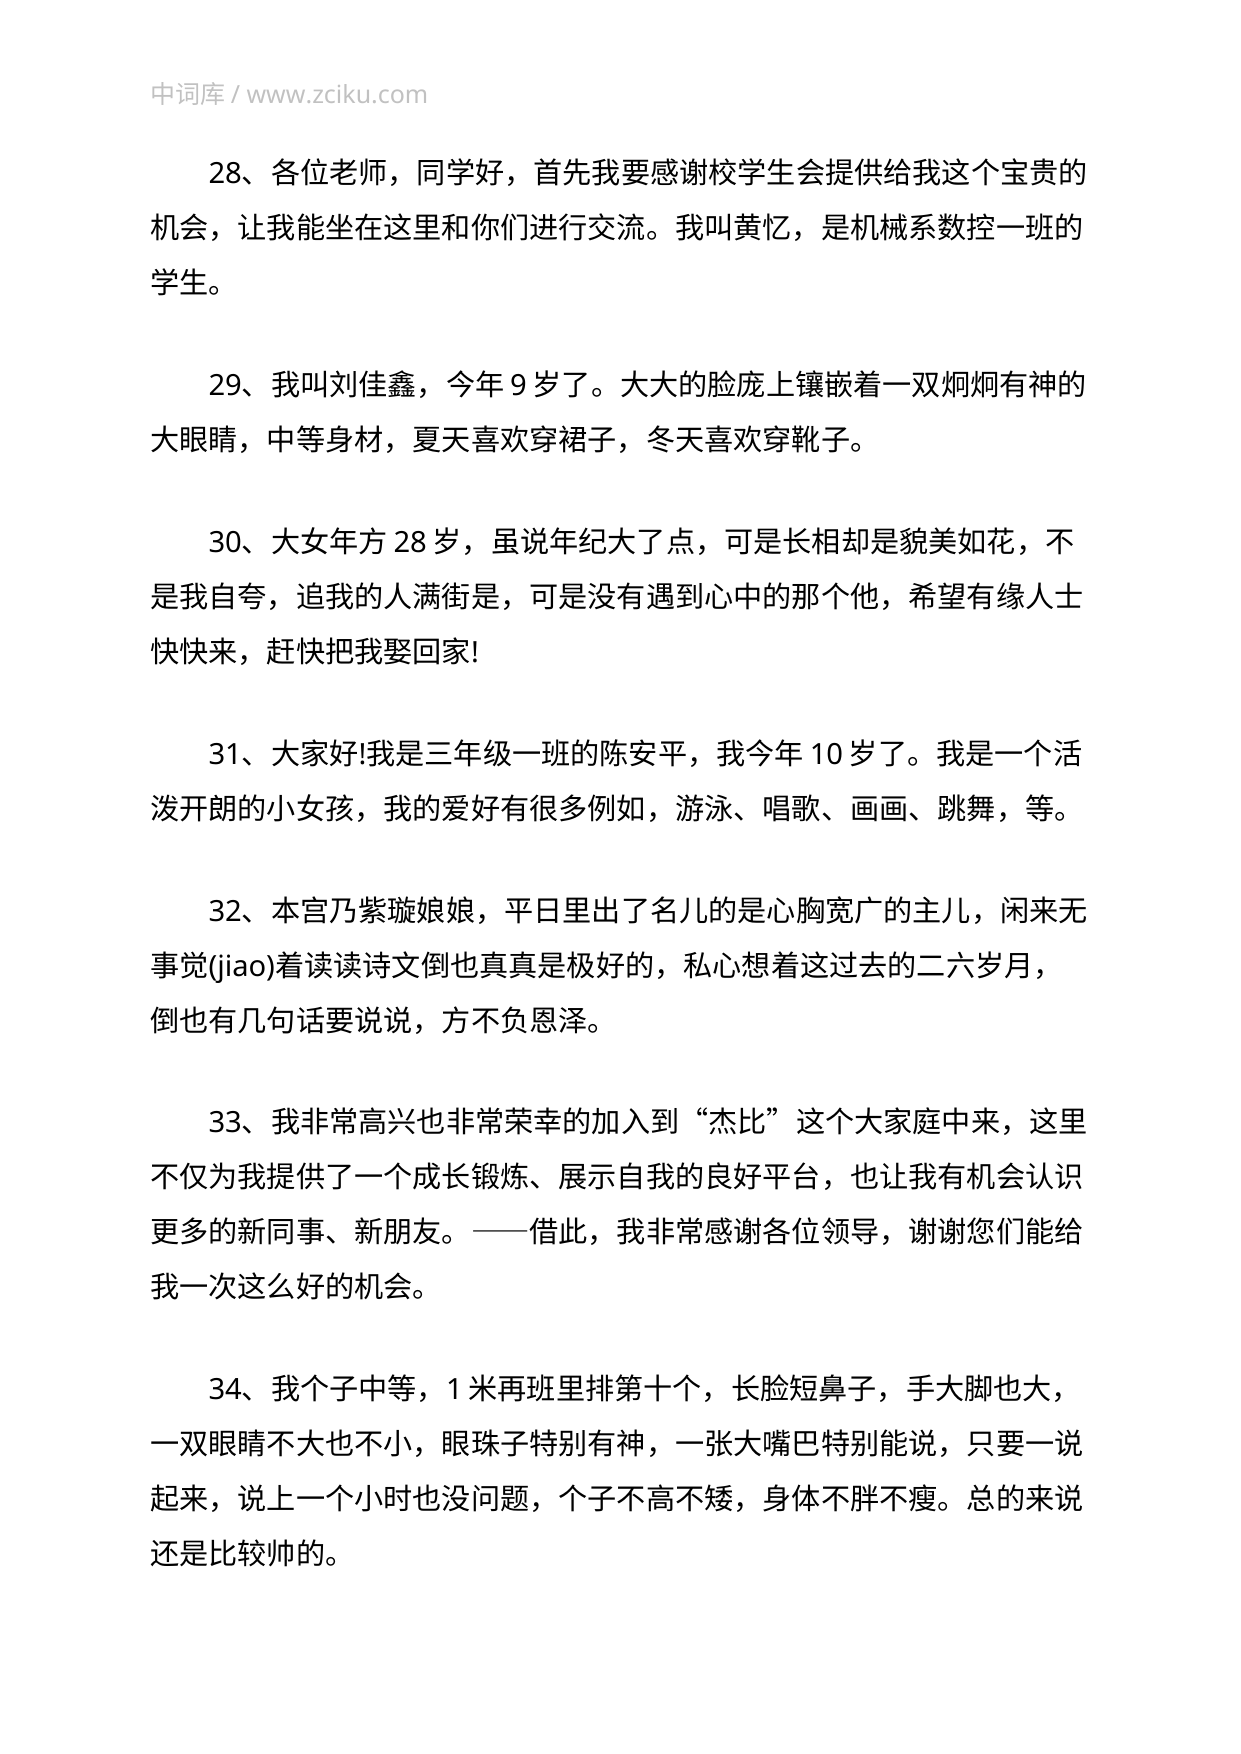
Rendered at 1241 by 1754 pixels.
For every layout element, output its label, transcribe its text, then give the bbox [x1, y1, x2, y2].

text 30、大女年方28岁，虽说年纪大了点，可是长相却是貌美如花，不是我自夸，追我的人满街是，可是没有遇到心中的那个他，希望有缘人士快快来，赶快把我娶回家! [150, 518, 1090, 671]
text 34、我个子中等，1米再班里排第十个，长脸短鼻子，手大脚也大，一双眼睛不大也不小，眼珠子特别有神，一张大嘴巴特别能说，只要一说起来，说上一个小时也没问题，个子不高不矮，身体不胖不瘦。总的来说还是比较帅的。 [150, 1365, 1090, 1572]
text 31、大家好!我是三年级一班的陈安平，我今年10岁了。我是一个活泼开朗的小女孩，我的爱好有很多例如，游泳、唱歌、画画、跳舞，等。 [150, 730, 1090, 828]
text 33、我非常高兴也非常荣幸的加入到“杰比”这个大家庭中来，这里不仅为我提供了一个成长锻炼、展示自我的良好平台，也让我有机会认识更多的新同事、新朋友。——借此，我非常感谢各位领导，谢谢您们能给我一次这么好的机会。 [150, 1099, 1090, 1306]
text 28、各位老师，同学好，首先我要感谢校学生会提供给我这个宝贵的机会，让我能坐在这里和你们进行交流。我叫黄忆，是机械系数控一班的学生。 [150, 150, 1090, 302]
text 32、本宫乃紫璇娘娘，平日里出了名儿的是心胸宽广的主儿，闲来无事觉(jiao)着读读诗文倒也真真是极好的，私心想着这过去的二六岁月，倒也有几句话要说说，方不负恩泽。 [150, 887, 1090, 1039]
text 29、我叫刘佳鑫，今年9岁了。大大的脸庞上镶嵌着一双炯炯有神的大眼睛，中等身材，夏天喜欢穿裙子，冬天喜欢穿靴子。 [150, 362, 1090, 459]
